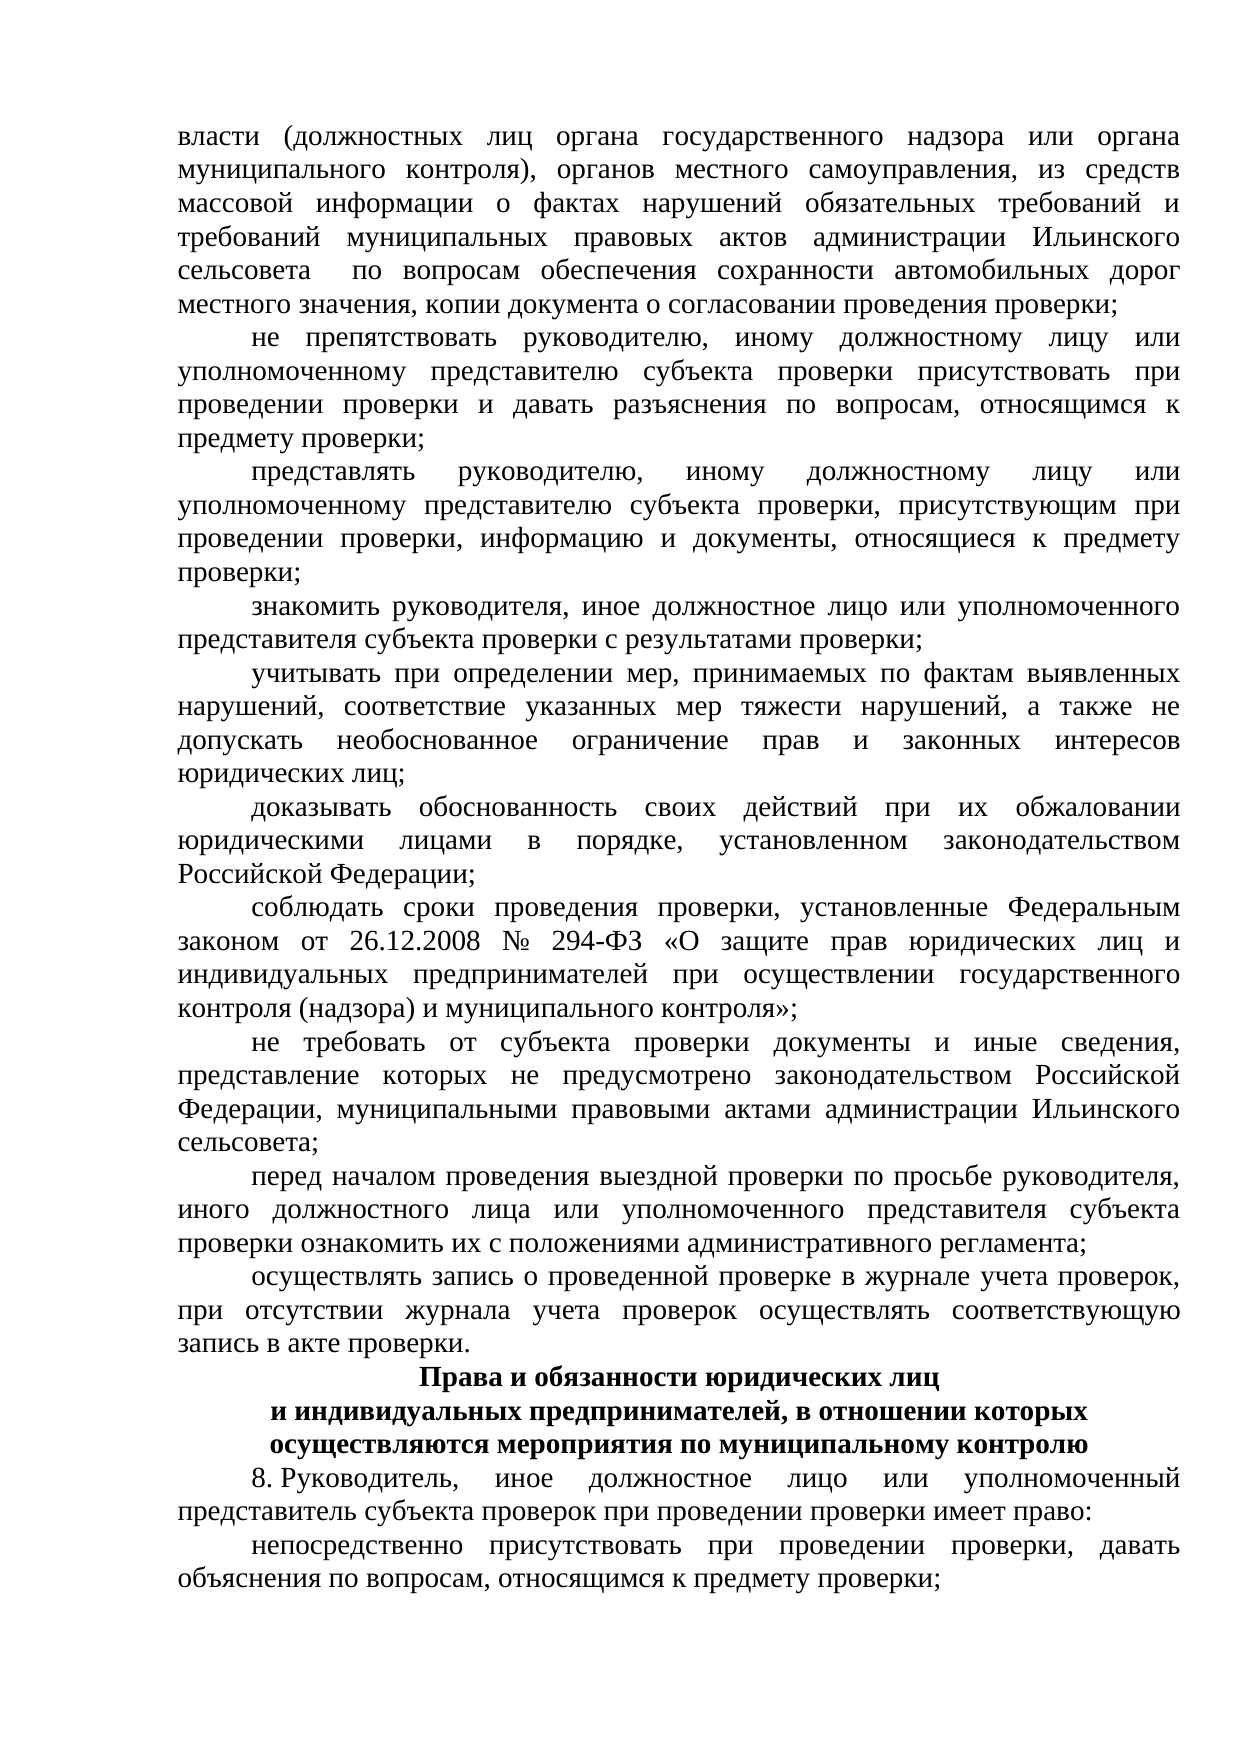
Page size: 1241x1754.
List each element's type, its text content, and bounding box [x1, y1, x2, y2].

text не препятствовать руководителю, иному должностному лицу или уполномоченному представителю субъекта проверки присутствовать при проведении проверки и давать разъяснения по вопросам, относящимся к предмету проверки; [177, 319, 1181, 453]
text представлять руководителю, иному должностному лицу или уполномоченному представителю субъекта проверки, присутствующим при проведении проверки, информацию и документы, относящиеся к предмету проверки; [177, 453, 1181, 588]
text осуществлять запись о проведенной проверке в журнале учета проверок, при отсутствии журнала учета проверок осуществлять соответствующую запись в акте проверки. [177, 1258, 1181, 1359]
text перед началом проведения выездной проверки по просьбе руководителя, иного должностного лица или уполномоченного представителя субъекта проверки ознакомить их с положениями административного регламента; [177, 1158, 1181, 1258]
text и индивидуальных предпринимателей, в отношении которых [177, 1393, 1181, 1426]
text осуществляются мероприятия по муниципальному контролю [177, 1426, 1181, 1460]
text доказывать обоснованность своих действий при их обжаловании юридическими лицами в порядке, установленном законодательством Российской Федерации; [177, 789, 1181, 889]
text непосредственно присутствовать при проведении проверки, давать объяснения по вопросам, относящимся к предмету проверки; [177, 1527, 1181, 1594]
text Права и обязанности юридических лиц [177, 1359, 1181, 1393]
text не требовать от субъекта проверки документы и иные сведения, представление которых не предусмотрено законодательством Российской Федерации, муниципальными правовыми актами администрации Ильинского сельсовета; [177, 1024, 1181, 1158]
text учитывать при определении мер, принимаемых по фактам выявленных нарушений, соответствие указанных мер тяжести нарушений, а также не допускать необоснованное ограничение прав и законных интересов юридических лиц; [177, 655, 1181, 789]
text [177, 118, 1181, 319]
text знакомить руководителя, иное должностное лицо или уполномоченного представителя субъекта проверки с результатами проверки; [177, 588, 1181, 655]
text 8. Руководитель, иное должностное лицо или уполномоченный представитель субъекта проверок при проведении проверки имеет право: [177, 1460, 1181, 1527]
text соблюдать сроки проведения проверки, установленные Федеральным законом от 26.12.2008 № 294-ФЗ «О защите прав юридических лиц и индивидуальных предпринимателей при осуществлении государственного контроля (надзора) и муниципального контроля»; [177, 889, 1181, 1024]
